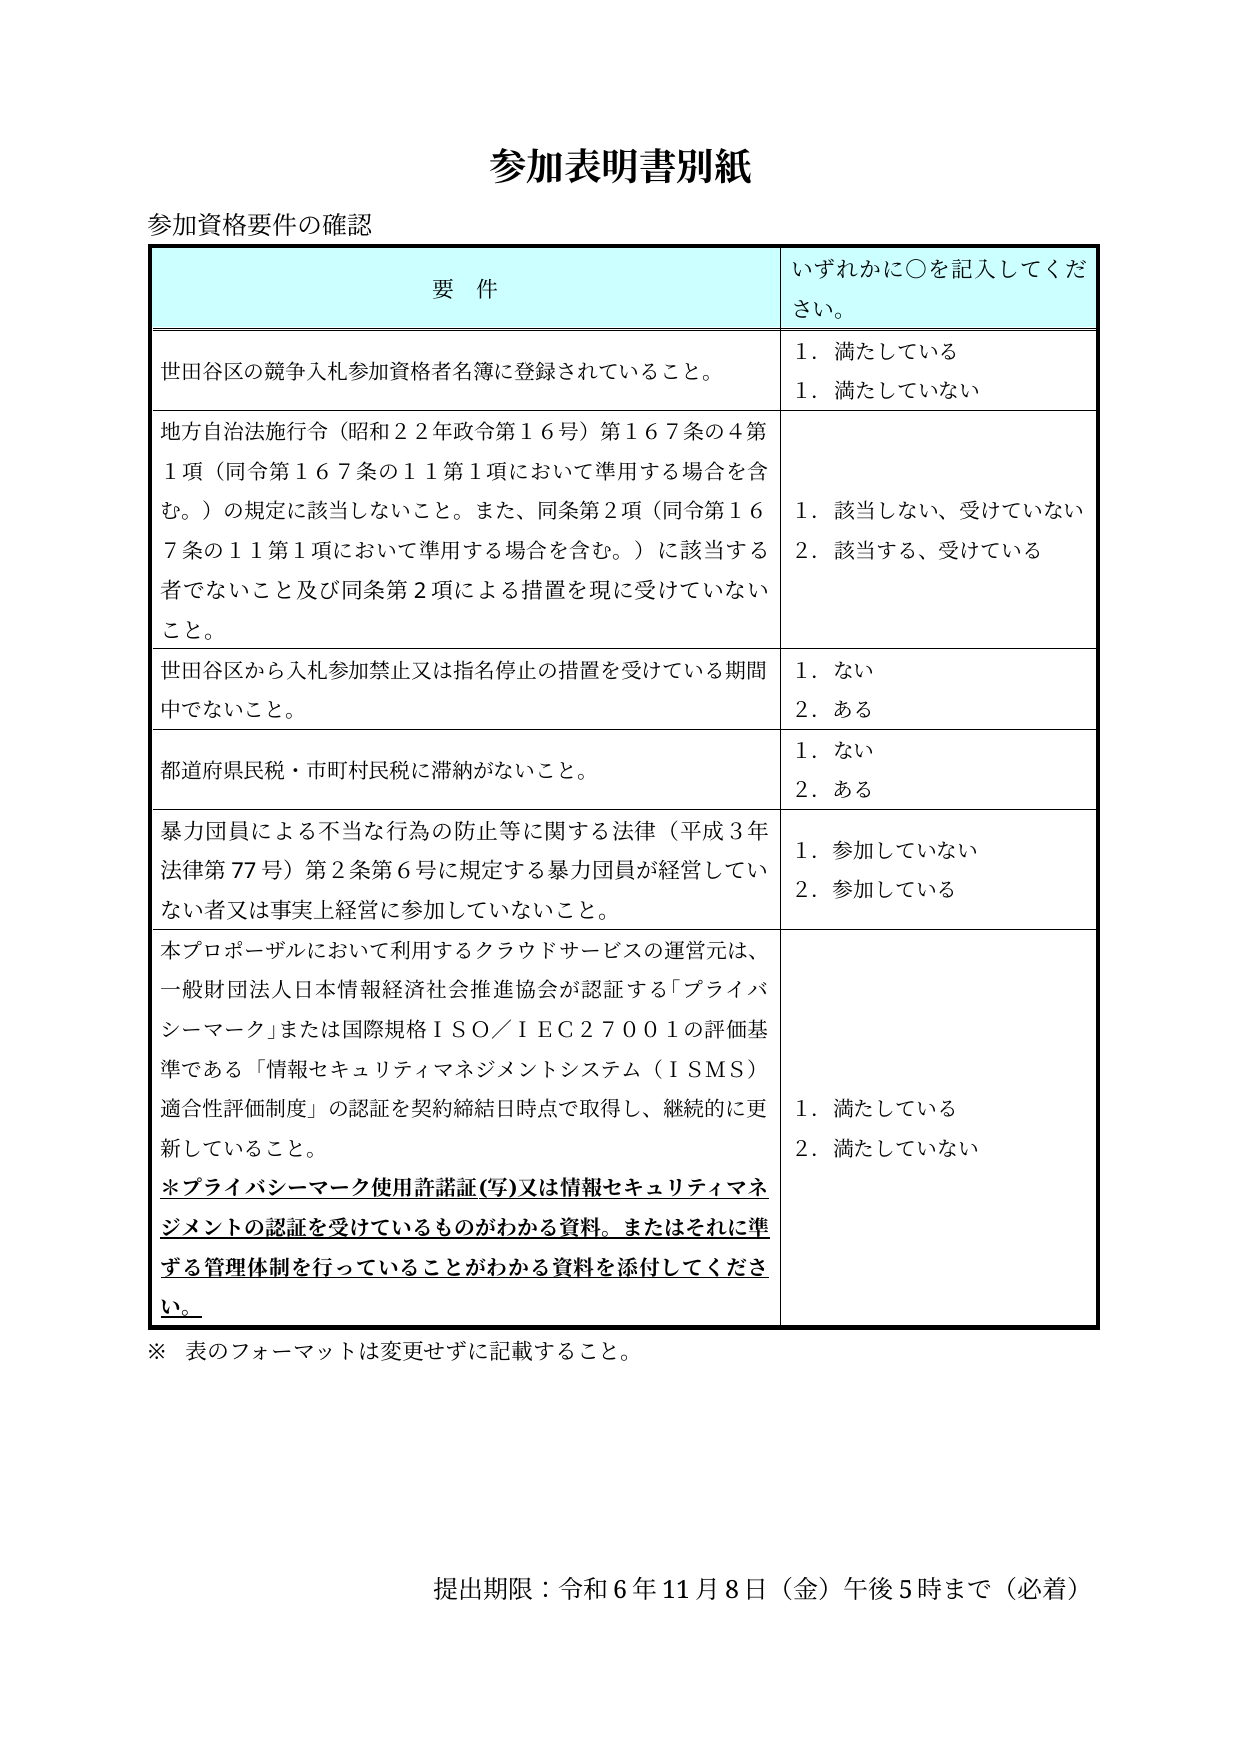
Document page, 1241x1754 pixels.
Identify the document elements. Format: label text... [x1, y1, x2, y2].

text 参加資格要件の確認 [148, 204, 1092, 244]
table_cell 満たしている 満たしていない [781, 930, 1096, 1325]
table_cell １．参加していない ２．参加している [781, 810, 1096, 928]
table_cell 本プロポーザルにおいて利用するクラウドサービスの運営元は、一般財団法人日本情報経済社会推進協会が認証する｢プライバシーマーク｣または国際規格ＩＳＯ／ＩＥＣ２７００１の評価基準である「情報セキュリティマネジメントシステム（ＩＳＭＳ）適合性評価制度」の認証を契約締結日時点で取得し、継続的に更新していること。 ＊プライバシーマーク使用許諾証(写)又は情報セキュリティマネジメントの認証を受けているものがわかる資料。またはそれに準ずる管理体制を行っていることがわかる資料を添付してください。 [152, 930, 780, 1325]
list 表のフォーマットは変更せずに記載すること。 [148, 1330, 1092, 1370]
table_cell 該当しない、受けていない 該当する、受けている [781, 411, 1096, 648]
text 参加表明書別紙 [148, 125, 1092, 204]
table_cell 満たしている 満たしていない [781, 331, 1096, 410]
table_cell 暴力団員による不当な行為の防止等に関する法律（平成３年法律第77号）第２条第６号に規定する暴力団員が経営していない者又は事実上経営に参加していないこと。 [152, 810, 780, 928]
table_cell 地方自治法施行令（昭和２２年政令第１６号）第１６７条の４第１項（同令第１６７条の１１第１項において準用する場合を含む。）の規定に該当しないこと。また、同条第２項（同令第１６７条の１１第１項において準用する場合を含む。）に該当する者でないこと及び同条第2項による措置を現に受けていないこと。 [152, 411, 780, 648]
table_cell 世田谷区から入札参加禁止又は指名停止の措置を受けている期間中でないこと。 [152, 649, 780, 728]
table_header 要 件 [152, 248, 780, 327]
table_header いずれかに○を記入してください。 [781, 248, 1096, 327]
table_cell 都道府県民税・市町村民税に滞納がないこと。 [152, 730, 780, 809]
table_cell ない ２．ある [781, 730, 1096, 809]
table_cell 世田谷区の競争入札参加資格者名簿に登録されていること。 [152, 331, 780, 410]
text 提出期限：令和6年11月8日（金）午後5時まで（必着） [148, 1568, 1092, 1607]
table_cell ない ２．ある [781, 649, 1096, 728]
